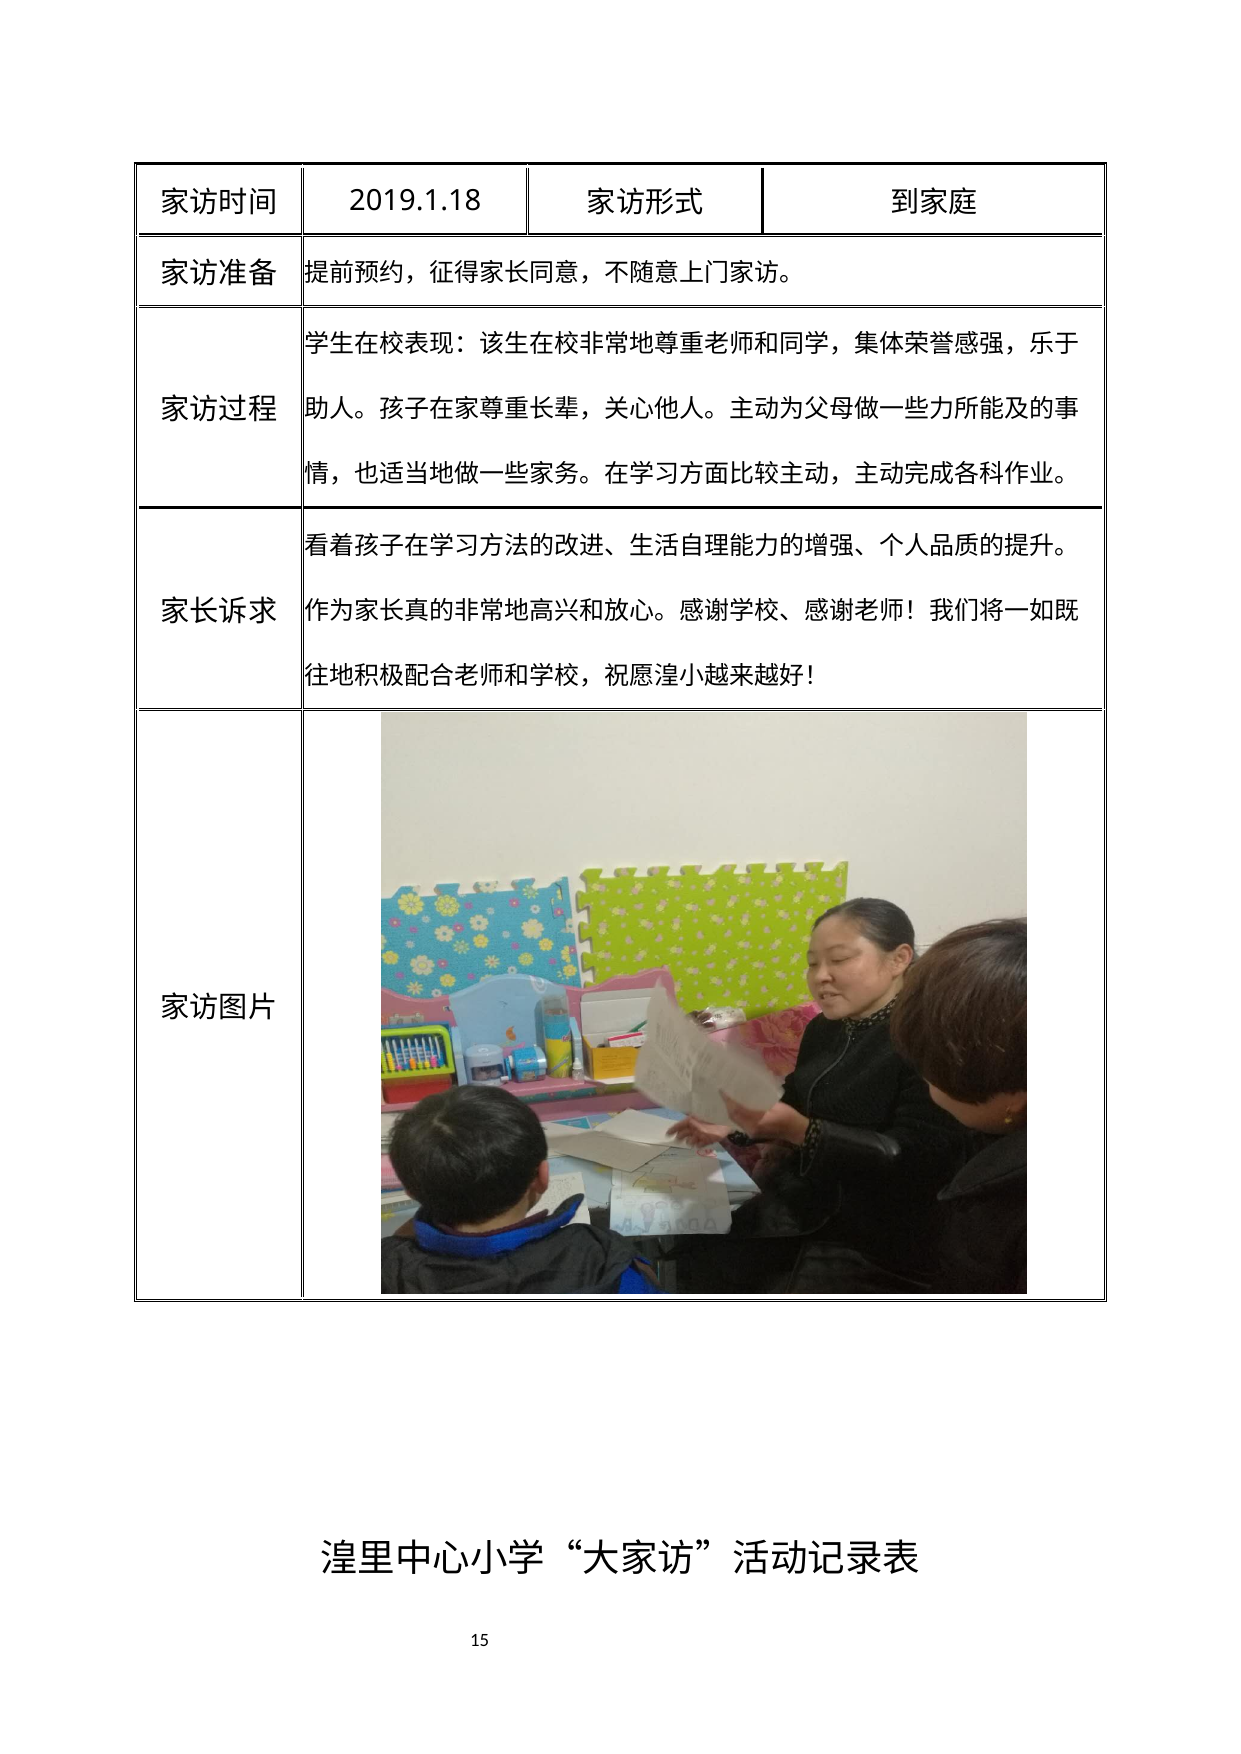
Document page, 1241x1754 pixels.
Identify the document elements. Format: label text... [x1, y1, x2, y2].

table_cell 家访准备 [137, 233, 301, 305]
text 湟里中心小学“大家访”活动记录表 [187, 1523, 1053, 1588]
table_cell 家长诉求 [137, 506, 301, 707]
table_cell [303, 708, 1104, 1299]
table_cell 看着孩子在学习方法的改进、生活自理能力的增强、个人品质的提升。作为家长真的非常地高兴和放心。感谢学校、感谢老师！我们将一如既往地积极配合老师和学校，祝愿湟小越来越好！ [304, 506, 1104, 707]
table_cell 学生在校表现：该生在校非常地尊重老师和同学，集体荣誉感强，乐于助人。孩子在家尊重长辈，关心他人。主动为父母做一些力所能及的事情，也适当地做一些家务。在学习方面比较主动，主动完成各科作业。 [303, 305, 1105, 506]
table_cell 到家庭 [762, 165, 1104, 233]
table_cell 家访过程 [135, 305, 302, 506]
table_cell 2019.1.18 [303, 165, 528, 233]
table_cell 家访时间 [137, 165, 302, 233]
picture [381, 712, 1027, 1294]
table_cell 家访形式 [528, 165, 762, 233]
table_cell 提前预约，征得家长同意，不随意上门家访。 [304, 233, 1104, 305]
table_cell 家访图片 [137, 708, 302, 1299]
